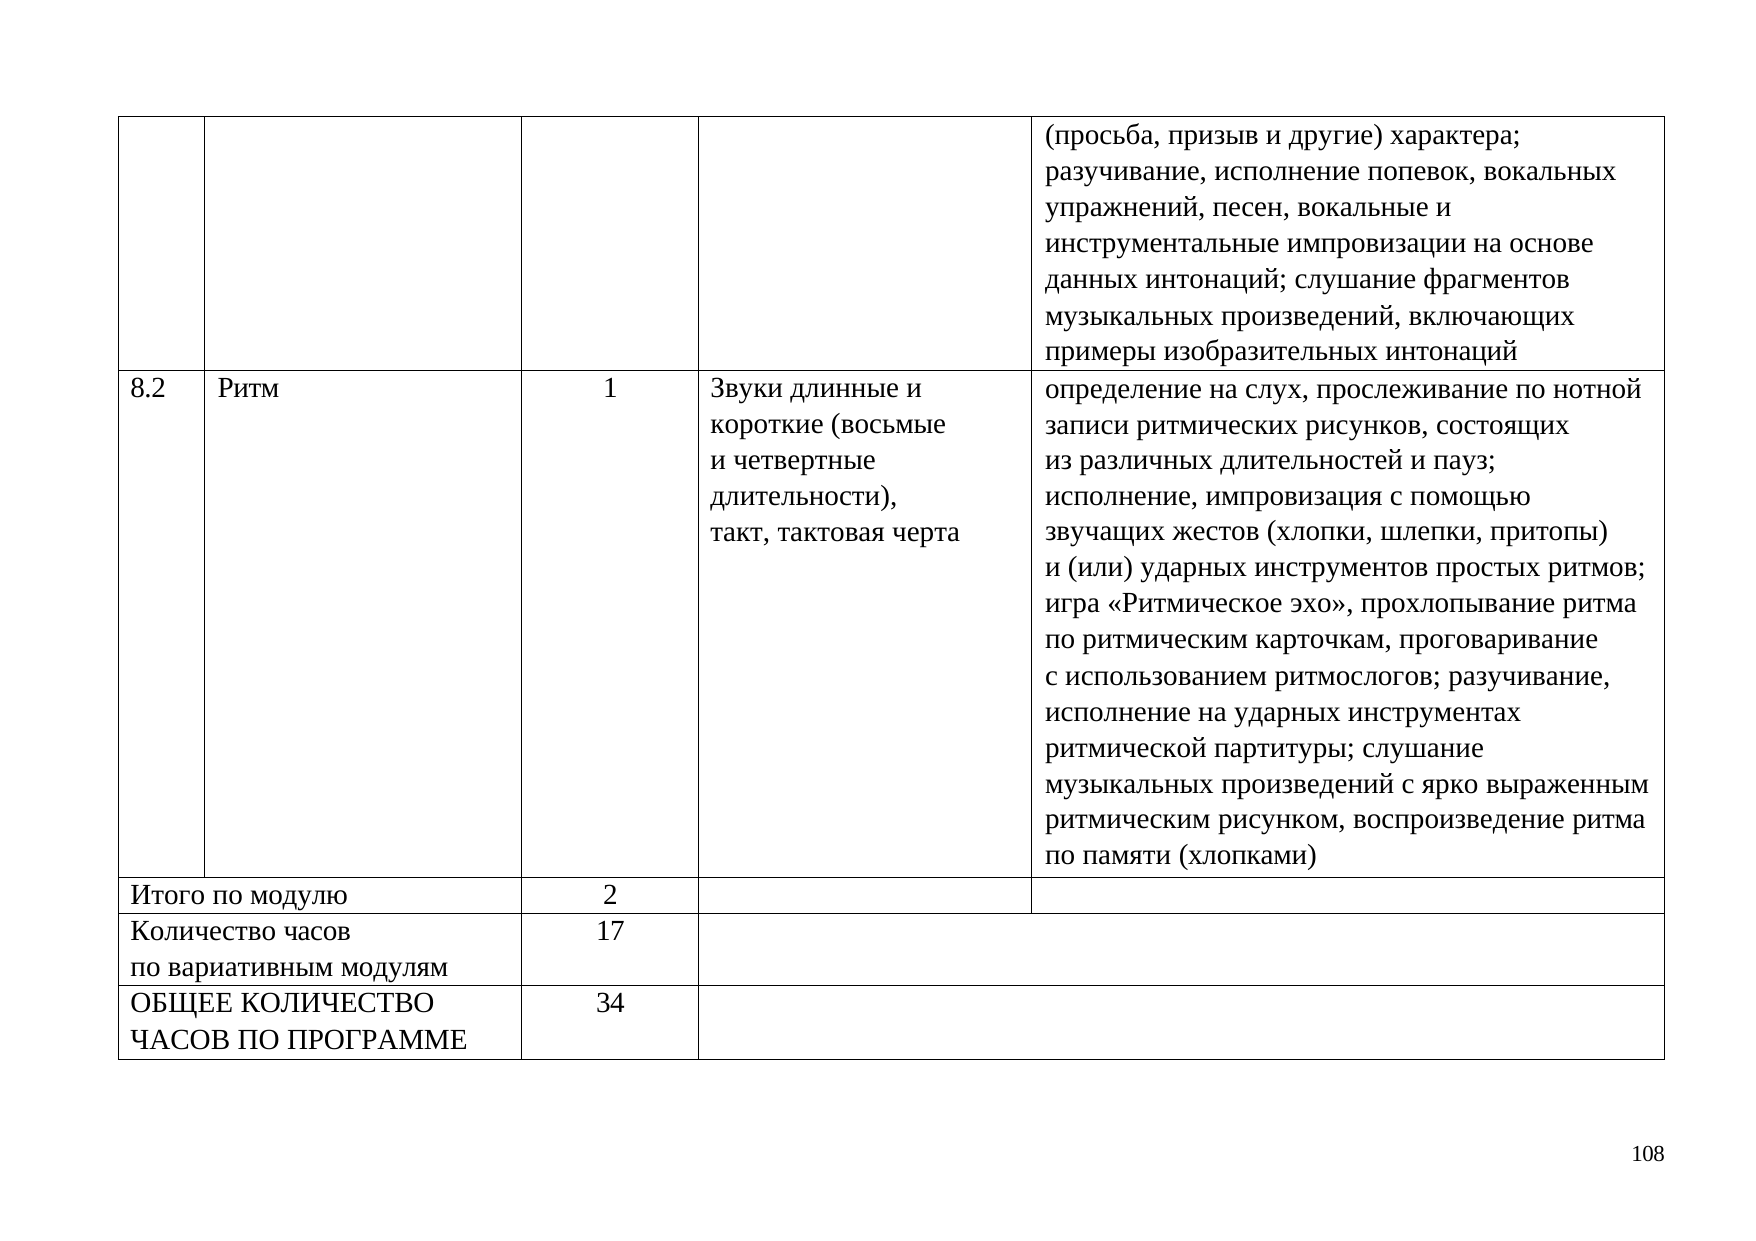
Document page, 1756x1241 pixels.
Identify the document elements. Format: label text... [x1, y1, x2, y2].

table_cell [699, 914, 1664, 985]
table_cell 17 [522, 914, 698, 985]
table_cell определение на слух, прослеживание по нотной записи ритмических рисунков, состоящих из различных длительностей и пауз; исполнение, импровизация с помощью звучащих жестов (хлопки, шлепки, притопы) и (или) ударных инструментов простых ритмов; игра «Ритмическое эхо», прохлопывание ритма по ритмическим карточкам, проговаривание с использованием ритмослогов; разучивание, исполнение на ударных инструментах ритмической партитуры; слушание музыкальных произведений с ярко выраженным ритмическим рисунком, воспроизведение ритма по памяти (хлопками) [1032, 371, 1664, 877]
table_cell 34 [522, 986, 698, 1058]
table_cell ОБЩЕЕ КОЛИЧЕСТВО ЧАСОВ ПО ПРОГРАММЕ [119, 986, 521, 1058]
table_cell 8.2 [119, 371, 204, 877]
table_header [699, 117, 1031, 370]
table_cell Ритм [205, 371, 521, 877]
table_header [205, 117, 521, 370]
table_header [522, 117, 698, 370]
table_header (просьба, призыв и другие) характера; разучивание, исполнение попевок, вокальных упражнений, песен, вокальные и инструментальные импровизации на основе данных интонаций; слушание фрагментов музыкальных произведений, включающих примеры изобразительных интонаций [1032, 117, 1664, 370]
table_cell Итого по модулю [119, 878, 521, 913]
table_header [119, 117, 204, 370]
table_cell 2 [522, 878, 698, 913]
table_cell Количество часов по вариативным модулям [119, 914, 521, 985]
table_cell [1032, 878, 1664, 913]
table_cell [699, 986, 1664, 1058]
table_cell Звуки длинные и короткие (восьмые и четвертные длительности), такт, тактовая черта [699, 371, 1031, 877]
table_cell [699, 878, 1031, 913]
table_cell 1 [522, 371, 698, 877]
